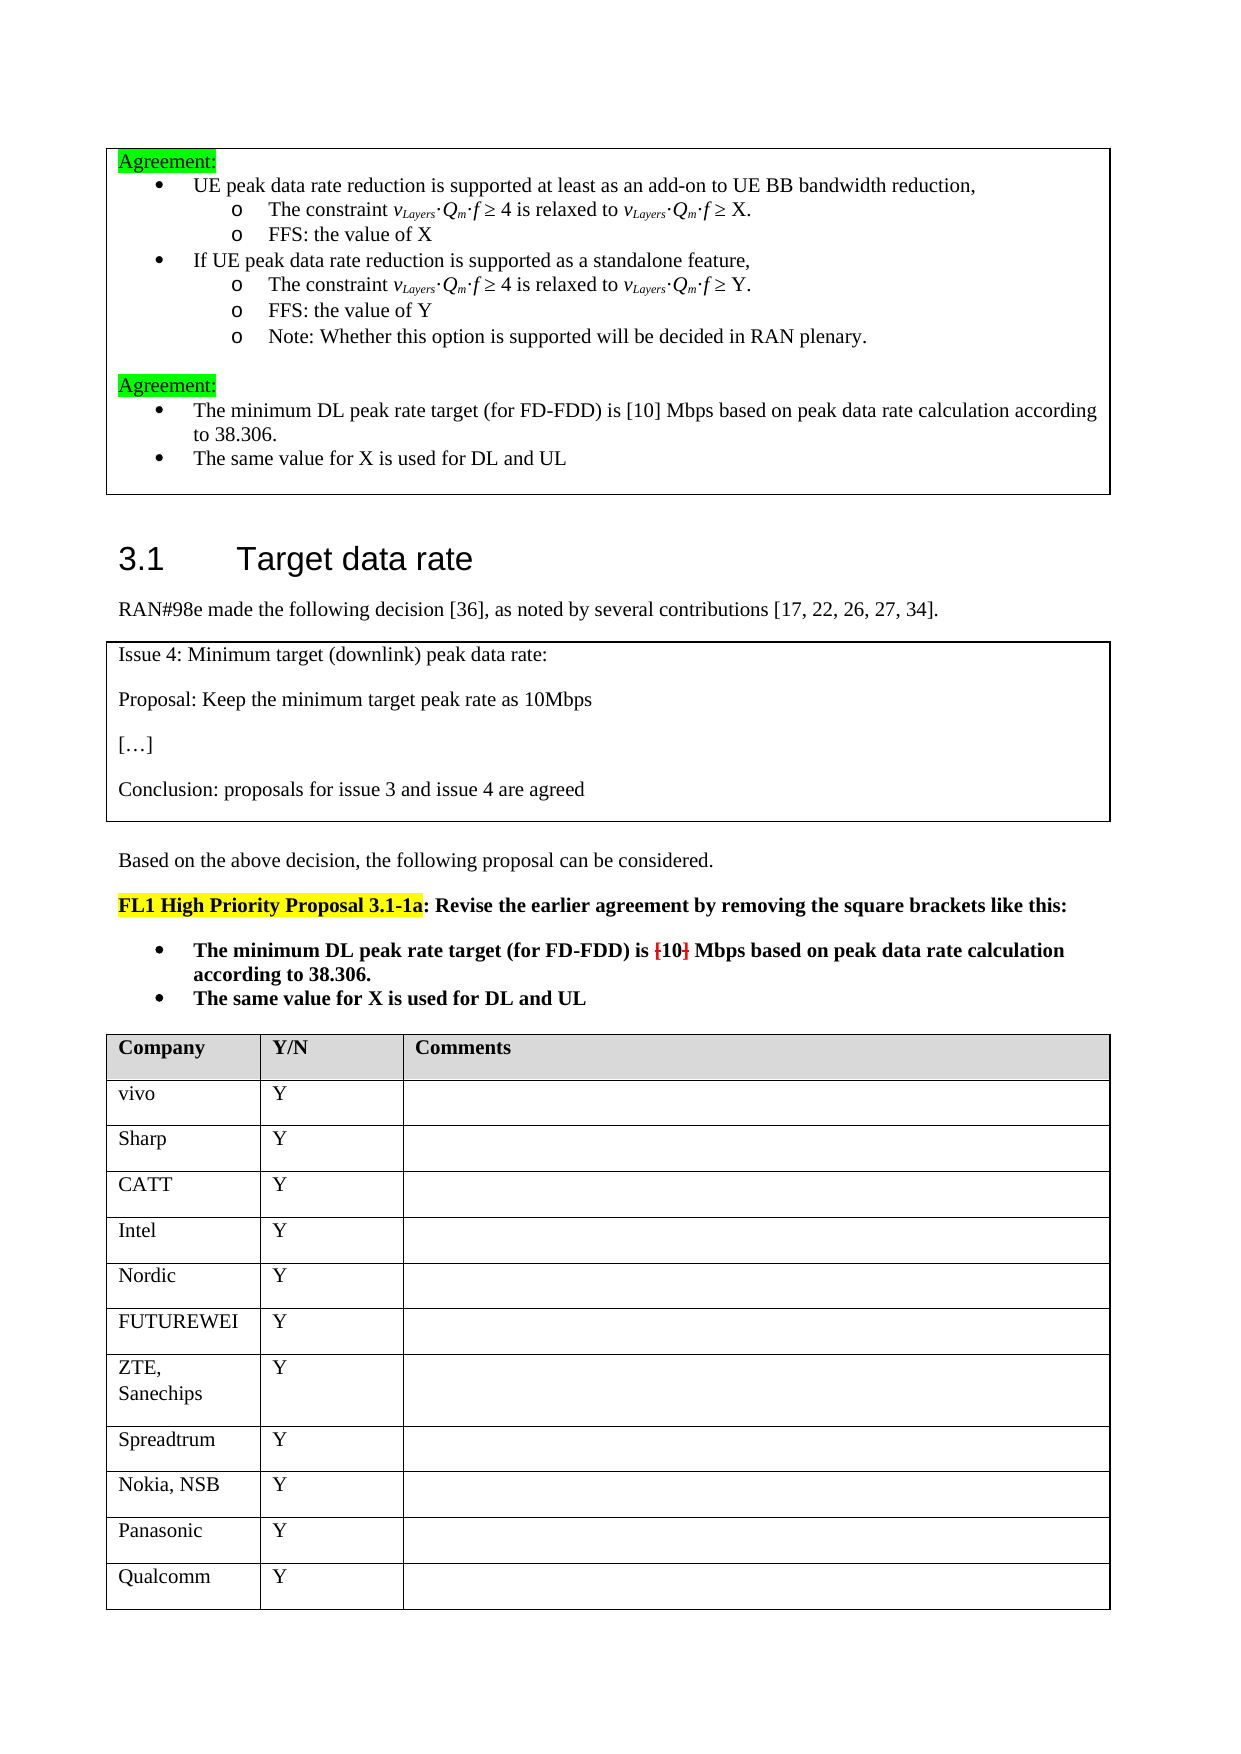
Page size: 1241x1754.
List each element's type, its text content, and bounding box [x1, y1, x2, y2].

table_cell Spreadtrum [107, 1427, 260, 1471]
text FL1 High Priority Proposal 3.1-1a: Revise the earlier agreement by removing the square brackets like this: [423, 893, 1122, 917]
text Based on the above decision, the following proposal can be considered. [118, 822, 1122, 872]
text RAN#98e made the following decision [36], as noted by several contributions [17, 22, 26, 27, 34]. [118, 597, 1122, 621]
table_cell Nokia, NSB [107, 1472, 260, 1517]
table_cell Intel [107, 1218, 260, 1262]
table_header Comments [404, 1035, 1109, 1079]
table_cell [404, 1126, 1109, 1171]
table_header Company [107, 1035, 260, 1079]
table_cell Y [261, 1264, 403, 1308]
table_cell Panasonic [107, 1518, 260, 1563]
table_cell Y [261, 1472, 403, 1517]
text 3.1 Target data rate [118, 539, 1122, 578]
list The same value for X is used for DL and UL [156, 986, 1122, 1010]
table_cell Nordic [107, 1264, 260, 1308]
list The minimum DL peak rate target (for FD-FDD) is [10] Mbps based on peak data rate calculation according to 38.306. [156, 937, 1122, 986]
table_cell [404, 1355, 1109, 1426]
table_cell [404, 1564, 1109, 1608]
table_cell [404, 1264, 1109, 1308]
table_cell Y [261, 1564, 403, 1608]
table_cell FUTUREWEI [107, 1309, 260, 1354]
table_cell Y [261, 1518, 403, 1563]
table_cell Y [261, 1218, 403, 1262]
table_cell Y [261, 1081, 403, 1125]
table_cell Y [261, 1355, 403, 1426]
table_cell [404, 1472, 1109, 1517]
table_cell Y [261, 1427, 403, 1471]
table_header Agreement: UE peak data rate reduction is supported at least as an add-on to UE BB bandwidth reduction, The constraint vLayers·Qm·f ≥ 4 is relaxed to vLayers·Qm·f ≥ X. FFS: the value of X If UE peak data rate reduction is supported as a standalone feature, The constraint vLayers·Qm·f ≥ 4 is relaxed to vLayers·Qm·f ≥ Y. FFS: the value of Y Note: Whether this option is supported will be decided in RAN plenary. Agreement: The minimum DL peak rate target (for FD-FDD) is [10] Mbps based on peak data rate calculation according to 38.306. The same value for X is used for DL and UL [107, 149, 1109, 494]
table_cell Y [261, 1126, 403, 1171]
table_cell Y [261, 1309, 403, 1354]
table_cell Qualcomm [107, 1564, 260, 1608]
table_cell [404, 1518, 1109, 1563]
table_cell [404, 1427, 1109, 1471]
table_cell CATT [107, 1172, 260, 1217]
table_cell [404, 1172, 1109, 1217]
table_header Issue 4: Minimum target (downlink) peak data rate: Proposal: Keep the minimum target peak rate as 10Mbps […] Conclusion: proposals for issue 3 and issue 4 are agreed [107, 643, 1109, 821]
table_header Y/N [261, 1035, 403, 1079]
table_cell Y [261, 1172, 403, 1217]
table_cell vivo [107, 1081, 260, 1125]
table_cell ZTE, Sanechips [107, 1355, 260, 1426]
table_cell Sharp [107, 1126, 260, 1171]
table_cell [404, 1309, 1109, 1354]
table_cell [404, 1081, 1109, 1125]
table_cell [404, 1218, 1109, 1262]
